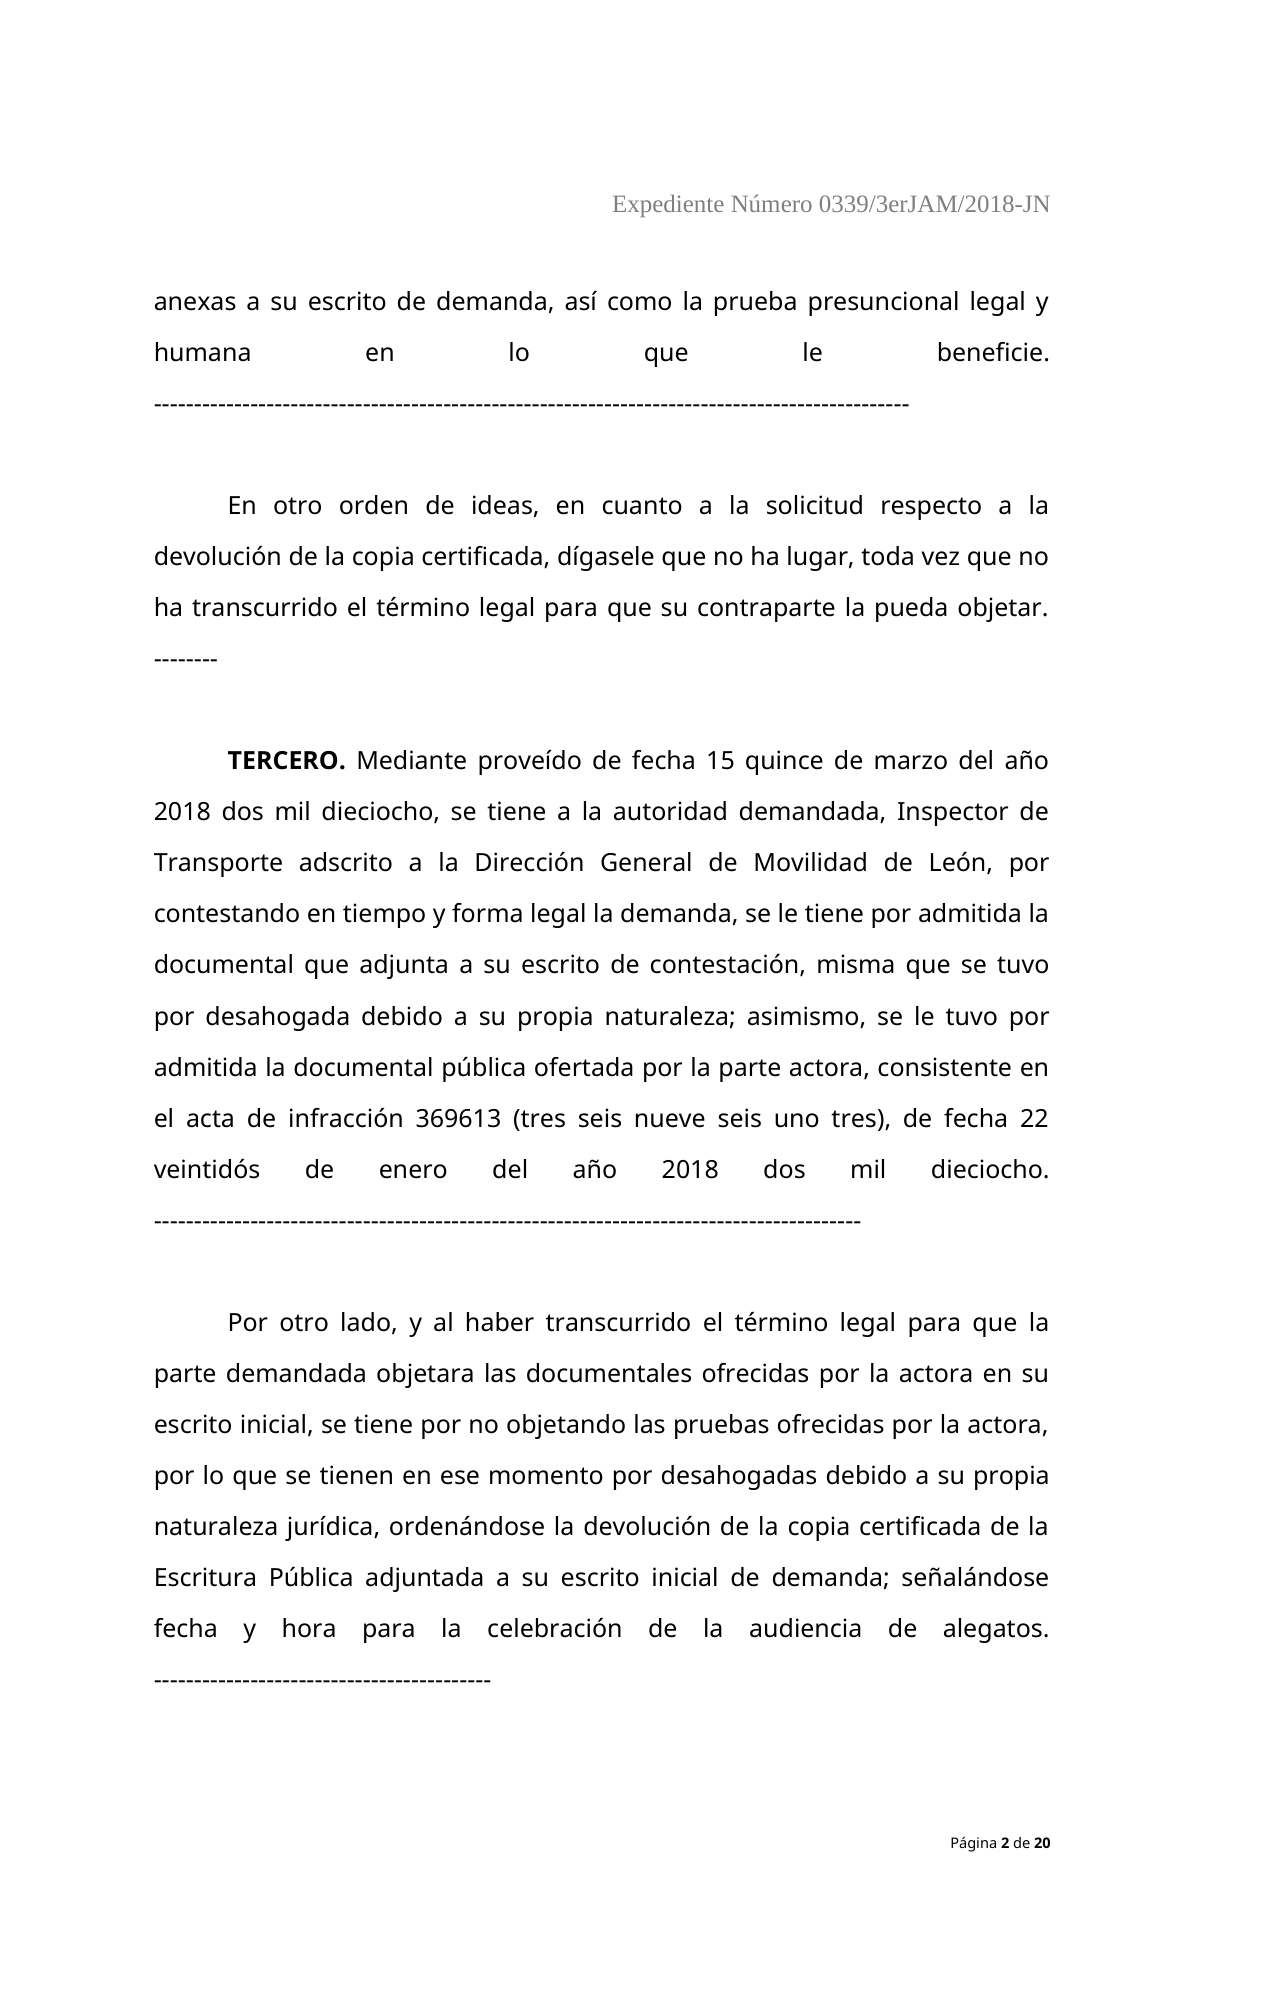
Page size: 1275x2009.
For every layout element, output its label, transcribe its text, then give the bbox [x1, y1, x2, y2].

text TERCERO. Mediante proveído de fecha 15 quince de marzo del año 2018 dos mil dieciocho, se tiene a la autoridad demandada, Inspector de Transporte adscrito a la Dirección General de Movilidad de León, por contestando en tiempo y forma legal la demanda, se le tiene por admitida la documental que adjunta a su escrito de contestación, misma que se tuvo por desahogada debido a su propia naturaleza; asimismo, se le tuvo por admitida la documental pública ofertada por la parte actora, consistente en el acta de infracción 369613 (tres seis nueve seis uno tres), de fecha 22 veintidós de enero del año 2018 dos mil dieciocho. ---------------------------------------------------------------------------------------- [153, 743, 1051, 1236]
text Por otro lado, y al haber transcurrido el término legal para que la parte demandada objetara las documentales ofrecidas por la actora en su escrito inicial, se tiene por no objetando las pruebas ofrecidas por la actora, por lo que se tienen en ese momento por desahogadas debido a su propia naturaleza jurídica, ordenándose la devolución de la copia certificada de la Escritura Pública adjuntada a su escrito inicial de demanda; señalándose fecha y hora para la celebración de la audiencia de alegatos. ------------------------------------------ [153, 1304, 1051, 1696]
text En otro orden de ideas, en cuanto a la solicitud respecto a la devolución de la copia certificada, dígasele que no ha lugar, toda vez que no ha transcurrido el término legal para que su contraparte la pueda objetar. -------- [153, 488, 1051, 675]
